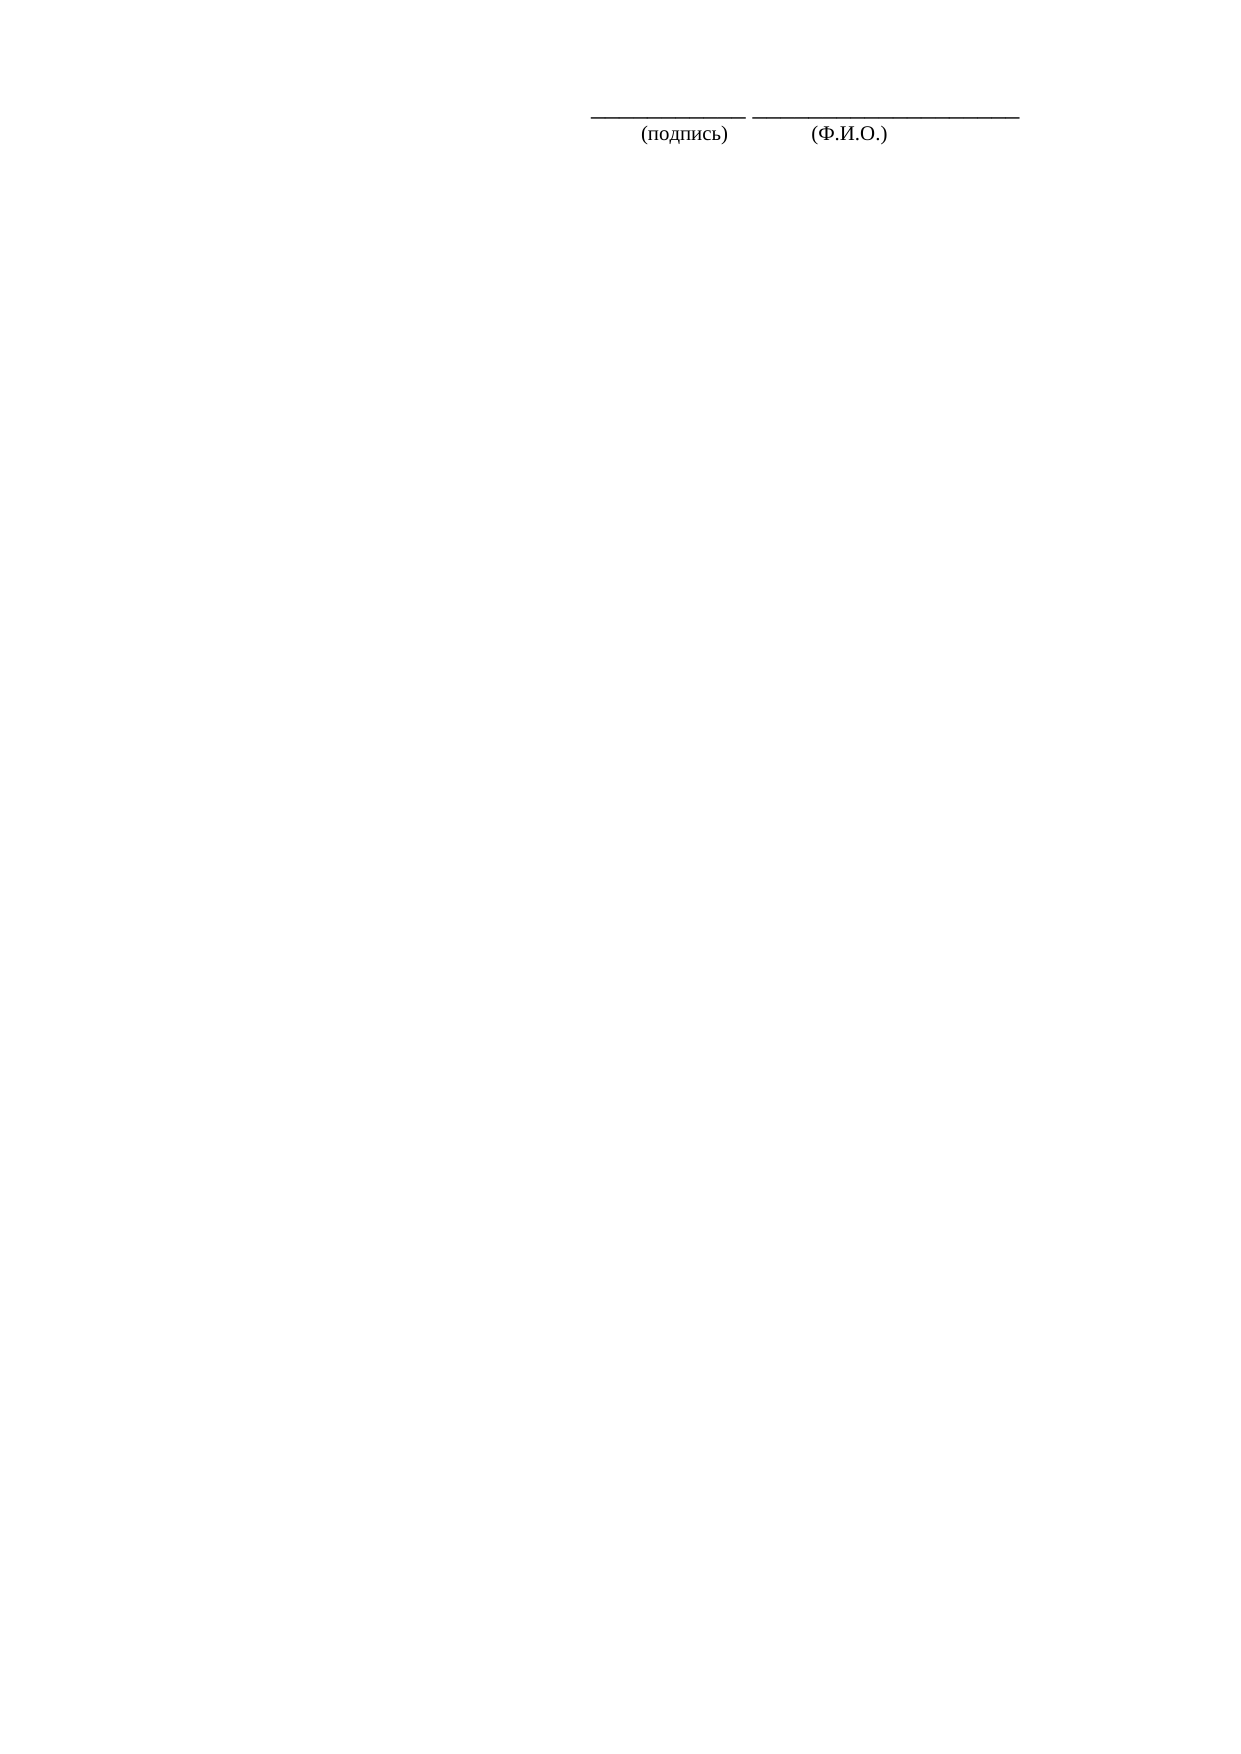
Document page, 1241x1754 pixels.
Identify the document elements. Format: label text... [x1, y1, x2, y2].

text ___________ ___________________ [177, 89, 1181, 121]
text (подпись) (Ф.И.О.) [177, 121, 1181, 145]
